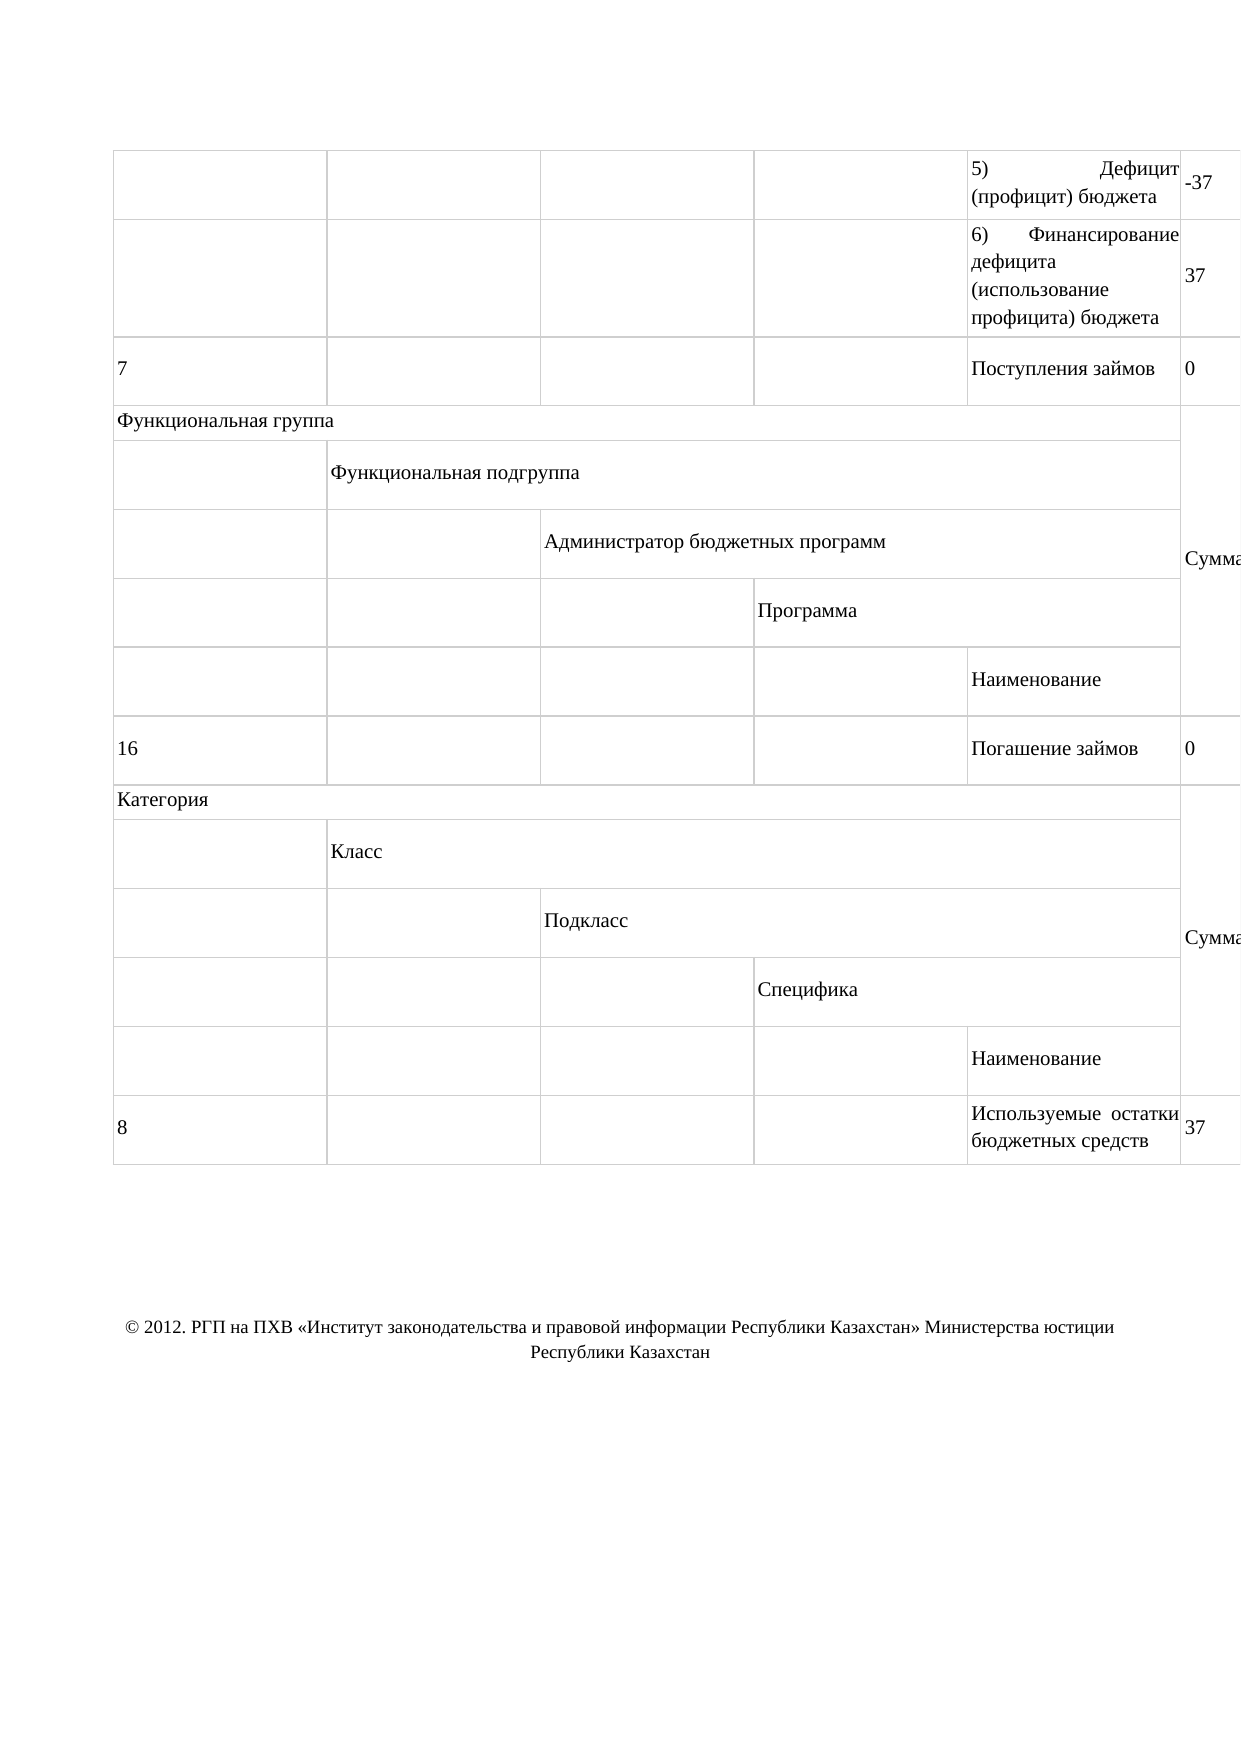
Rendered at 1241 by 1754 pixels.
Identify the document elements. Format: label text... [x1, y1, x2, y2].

table_cell Функциональная подгруппа [328, 441, 1180, 508]
table_cell [328, 338, 540, 405]
table_cell [755, 717, 967, 784]
table_cell [328, 220, 540, 336]
table_cell [114, 220, 326, 336]
table_cell [541, 220, 753, 336]
table_cell Наименование [968, 648, 1180, 715]
table_cell 0 [1181, 338, 1240, 405]
table_cell [114, 820, 326, 888]
table_cell 7 [114, 338, 326, 405]
table_cell [755, 338, 967, 405]
table_cell [114, 889, 326, 957]
table_cell [755, 220, 967, 336]
table_cell [328, 510, 540, 577]
table_cell [114, 510, 326, 577]
table_cell Функциональная группа [114, 406, 1180, 439]
table_cell [328, 579, 540, 646]
table_cell Сумма [1181, 406, 1240, 715]
table_cell 6) Финансирование дефицита (использование профицита) бюджета [968, 220, 1180, 336]
table_cell Категория [114, 786, 1180, 819]
table_cell -37 [1181, 151, 1240, 219]
table_cell [328, 717, 540, 784]
table_cell [541, 579, 753, 646]
table_cell [114, 648, 326, 715]
table_cell Сумма [1181, 786, 1240, 1094]
table_cell Наименование [968, 1027, 1180, 1094]
table_cell [114, 151, 326, 219]
table_cell [541, 958, 753, 1026]
table_cell Класс [328, 820, 1180, 888]
table_cell [541, 151, 753, 219]
table_cell [755, 1027, 967, 1094]
table_cell 8 [114, 1096, 326, 1163]
table_cell [328, 648, 540, 715]
table_cell [755, 151, 967, 219]
table_cell [114, 958, 326, 1026]
table_cell 37 [1181, 1096, 1240, 1163]
table_cell Погашение займов [968, 717, 1180, 784]
table_cell [328, 1027, 540, 1094]
table_cell [328, 151, 540, 219]
table_cell Программа [755, 579, 1180, 646]
table_cell [328, 958, 540, 1026]
table_cell [114, 441, 326, 508]
table_cell 16 [114, 717, 326, 784]
table_cell [541, 648, 753, 715]
table_cell [541, 717, 753, 784]
table_cell Специфика [755, 958, 1180, 1026]
table_cell [541, 1027, 753, 1094]
table_cell [114, 1027, 326, 1094]
table_cell [755, 648, 967, 715]
table_cell [114, 579, 326, 646]
table_cell 37 [1181, 220, 1240, 336]
table_cell Администратор бюджетных программ [541, 510, 1180, 577]
table_cell Поступления займов [968, 338, 1180, 405]
table_cell 0 [1181, 717, 1240, 784]
table_cell Используемые остатки бюджетных средств [968, 1096, 1180, 1163]
text © 2012. РГП на ПХВ «Институт законодательства и правовой информации Республики Казахстан» Министерства юстиции Республики Казахстан [112, 1316, 1128, 1362]
table_cell [328, 889, 540, 957]
table_cell [541, 1096, 753, 1163]
table_cell [755, 1096, 967, 1163]
table_cell Подкласс [541, 889, 1180, 957]
table_cell [328, 1096, 540, 1163]
table_cell 5) Дефицит (профицит) бюджета [968, 151, 1180, 219]
table_cell [541, 338, 753, 405]
